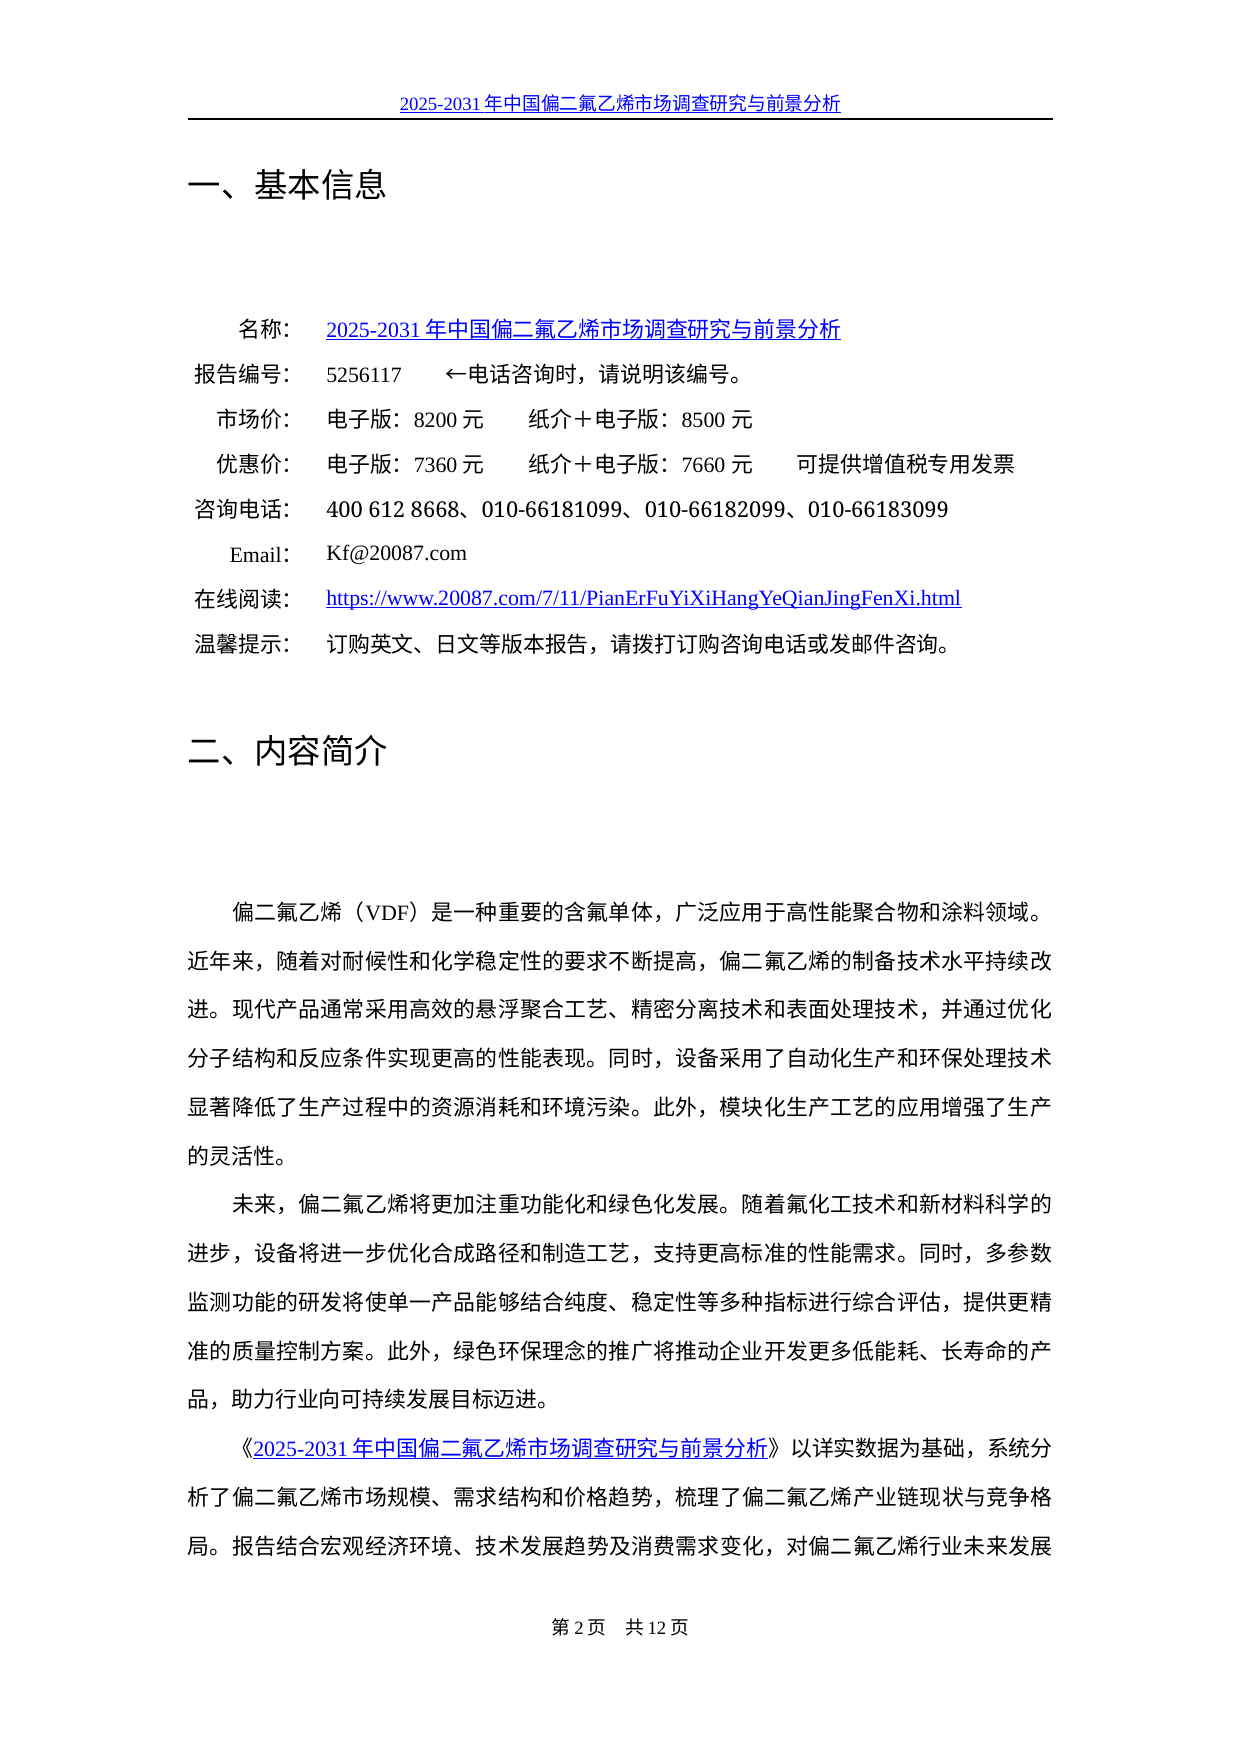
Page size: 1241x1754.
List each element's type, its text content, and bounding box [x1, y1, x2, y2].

table_cell 电子版：7360 元 纸介＋电子版：7660 元 可提供增值税专用发票 [315, 447, 1073, 492]
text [187, 894, 1053, 1561]
table_cell 温馨提示： [167, 627, 315, 672]
table_cell Kf@20087.com [315, 537, 1073, 582]
table_cell 5256117 ←电话咨询时，请说明该编号。 [315, 357, 1073, 402]
title 一、基本信息 [187, 150, 1053, 215]
table_header 2025-2031年中国偏二氟乙烯市场调查研究与前景分析 [315, 312, 1073, 357]
table_cell [315, 582, 1073, 627]
table_cell 电子版：8200 元 纸介＋电子版：8500 元 [315, 402, 1073, 447]
table_cell 市场价： [167, 402, 315, 447]
table_header 名称： [167, 312, 315, 357]
table_cell 咨询电话： [167, 492, 315, 537]
table_cell 400 612 8668、010-66181099、010-66182099、010-66183099 [315, 492, 1073, 537]
table_cell 在线阅读： [167, 582, 315, 627]
table_cell Email： [167, 537, 315, 582]
table_cell 报告编号： [167, 357, 315, 402]
table_cell 优惠价： [167, 447, 315, 492]
title 二、内容简介 [187, 717, 1053, 782]
table_cell 订购英文、日文等版本报告，请拨打订购咨询电话或发邮件咨询。 [315, 627, 1073, 672]
